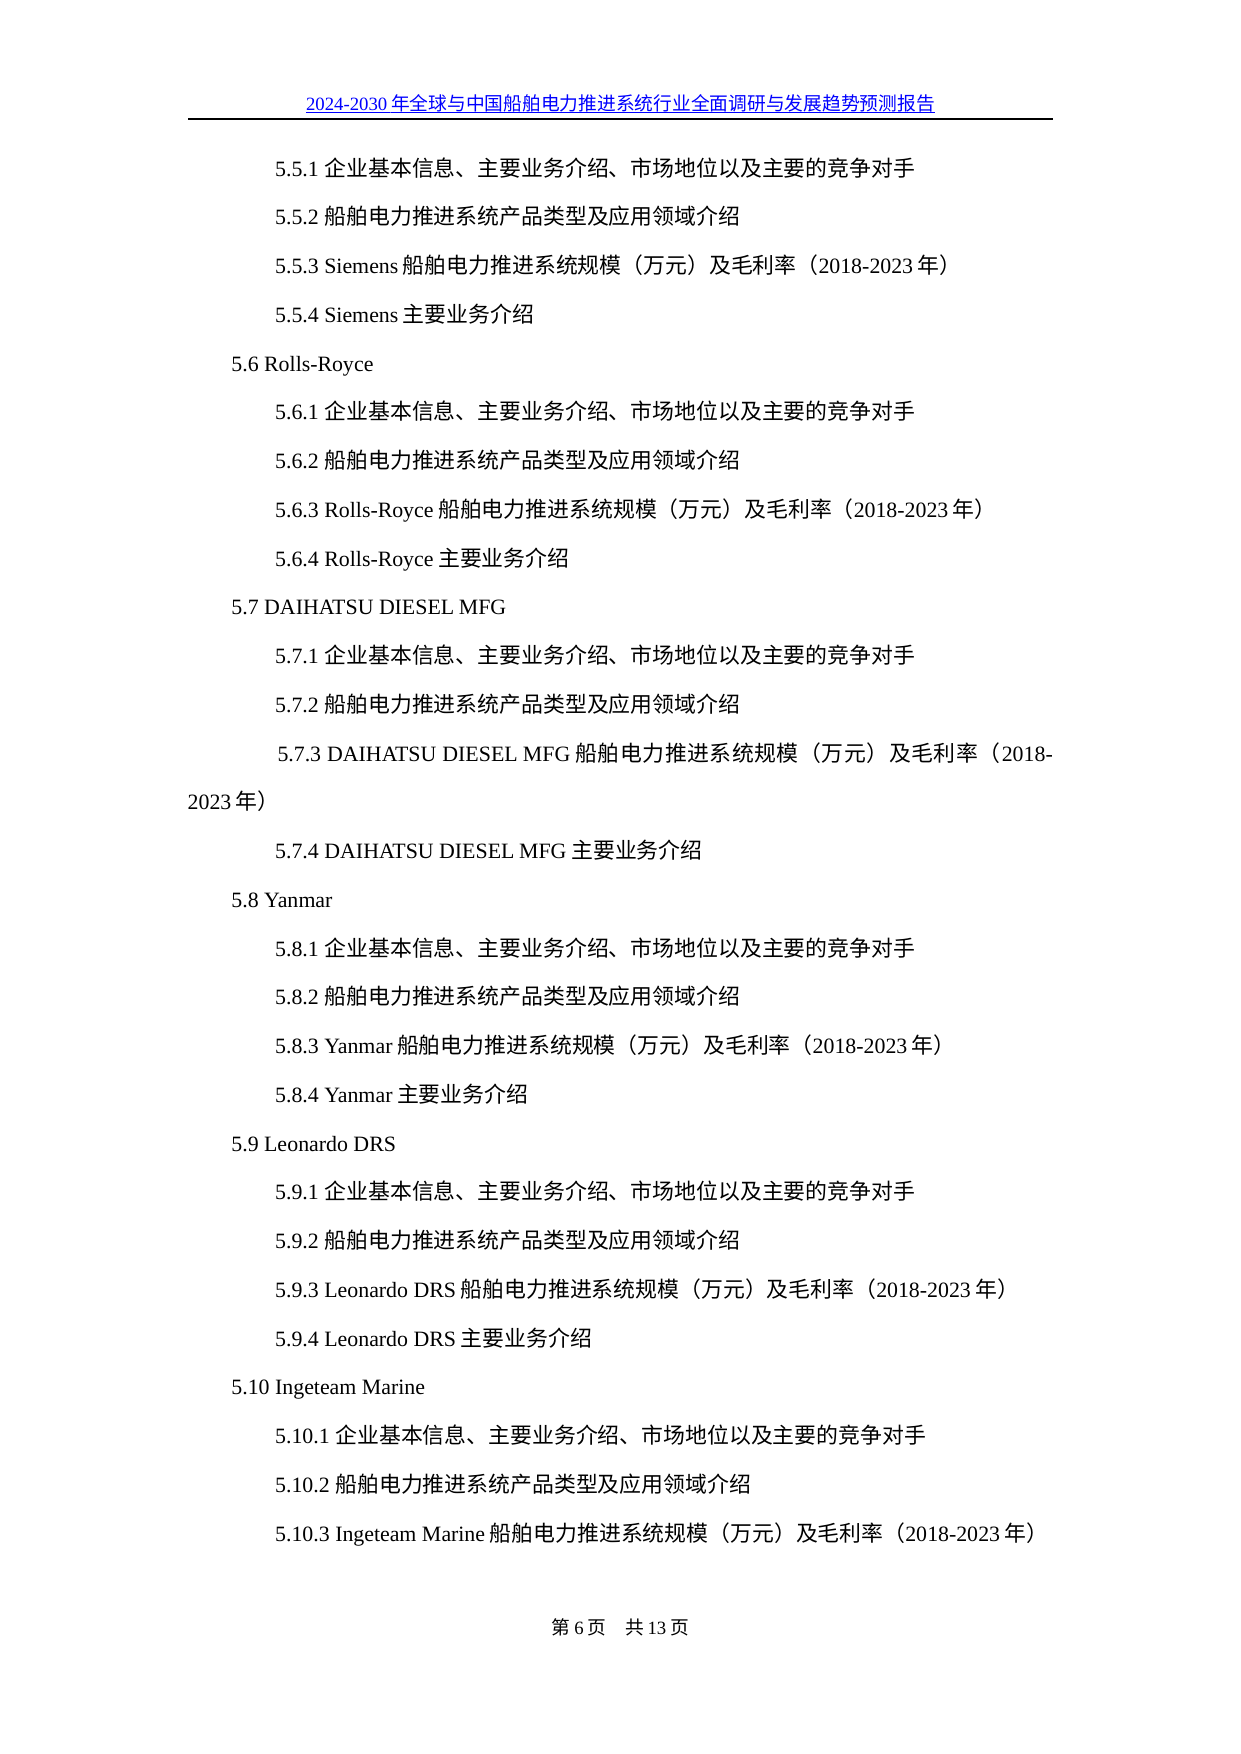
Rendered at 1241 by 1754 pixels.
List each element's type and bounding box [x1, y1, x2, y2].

text [187, 150, 1053, 1548]
